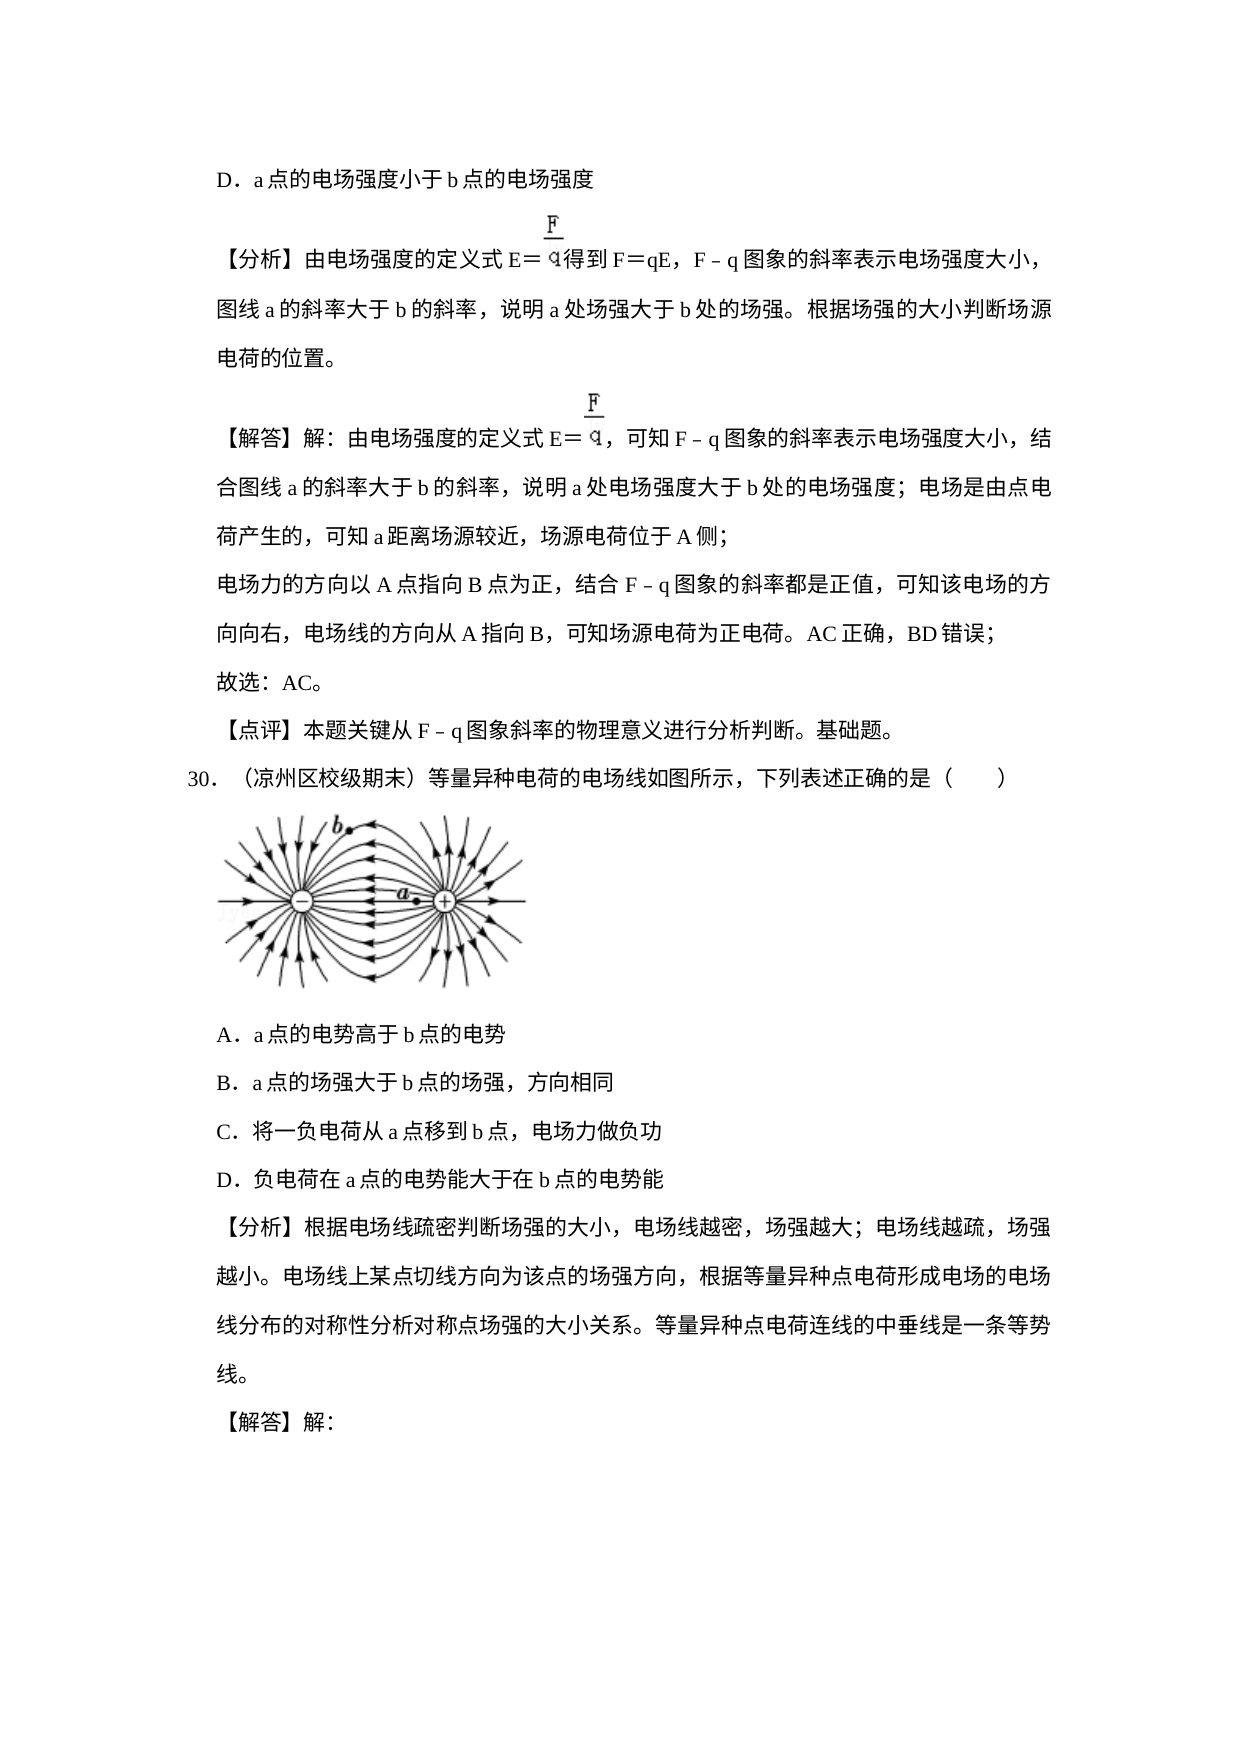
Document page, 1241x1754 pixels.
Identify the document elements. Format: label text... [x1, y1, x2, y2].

text D．负电荷在a点的电势能大于在b点的电势能 [187, 1162, 1053, 1194]
text B．a点的场强大于b点的场强，方向相同 [187, 1065, 1053, 1097]
picture [584, 390, 605, 447]
text 【分析】根据电场线疏密判断场强的大小，电场线越密，场强越大；电场线越疏，场强越小。电场线上某点切线方向为该点的场强方向，根据等量异种点电荷形成电场的电场线分布的对称性分析对称点场强的大小关系。等量异种点电荷连线的中垂线是一条等势线。 [216, 1210, 1053, 1389]
picture [216, 809, 532, 994]
text A．a点的电势高于b点的电势 [187, 1017, 1053, 1049]
text 【点评】本题关键从F﹣q图象斜率的物理意义进行分析判断。基础题。 [216, 712, 1053, 745]
text 【解答】解： [216, 1404, 1053, 1437]
text 30．（凉州区校级期末）等量异种电荷的电场线如图所示，下列表述正确的是（ ） [187, 761, 1053, 793]
text 【分析】由电场强度的定义式E＝得到F＝qE，F﹣q图象的斜率表示电场强度大小，图线a的斜率大于b的斜率，说明a处场强大于b处的场强。根据场强的大小判断场源电荷的位置。 [216, 210, 1053, 373]
picture [543, 211, 564, 268]
text 电场力的方向以A点指向B点为正，结合F﹣q图象的斜率都是正值，可知该电场的方向向右，电场线的方向从A指向B，可知场源电荷为正电荷。AC正确，BD错误； [216, 567, 1053, 648]
text C．将一负电荷从a点移到b点，电场力做负功 [187, 1113, 1053, 1146]
text D．a点的电场强度小于b点的电场强度 [187, 162, 1053, 194]
text 故选：AC。 [216, 664, 1053, 697]
text 【解答】解：由电场强度的定义式E＝，可知F﹣q图象的斜率表示电场强度大小，结合图线a的斜率大于b的斜率，说明a处电场强度大于b处的电场强度；电场是由点电荷产生的，可知a距离场源较近，场源电荷位于A侧； [216, 389, 1053, 551]
